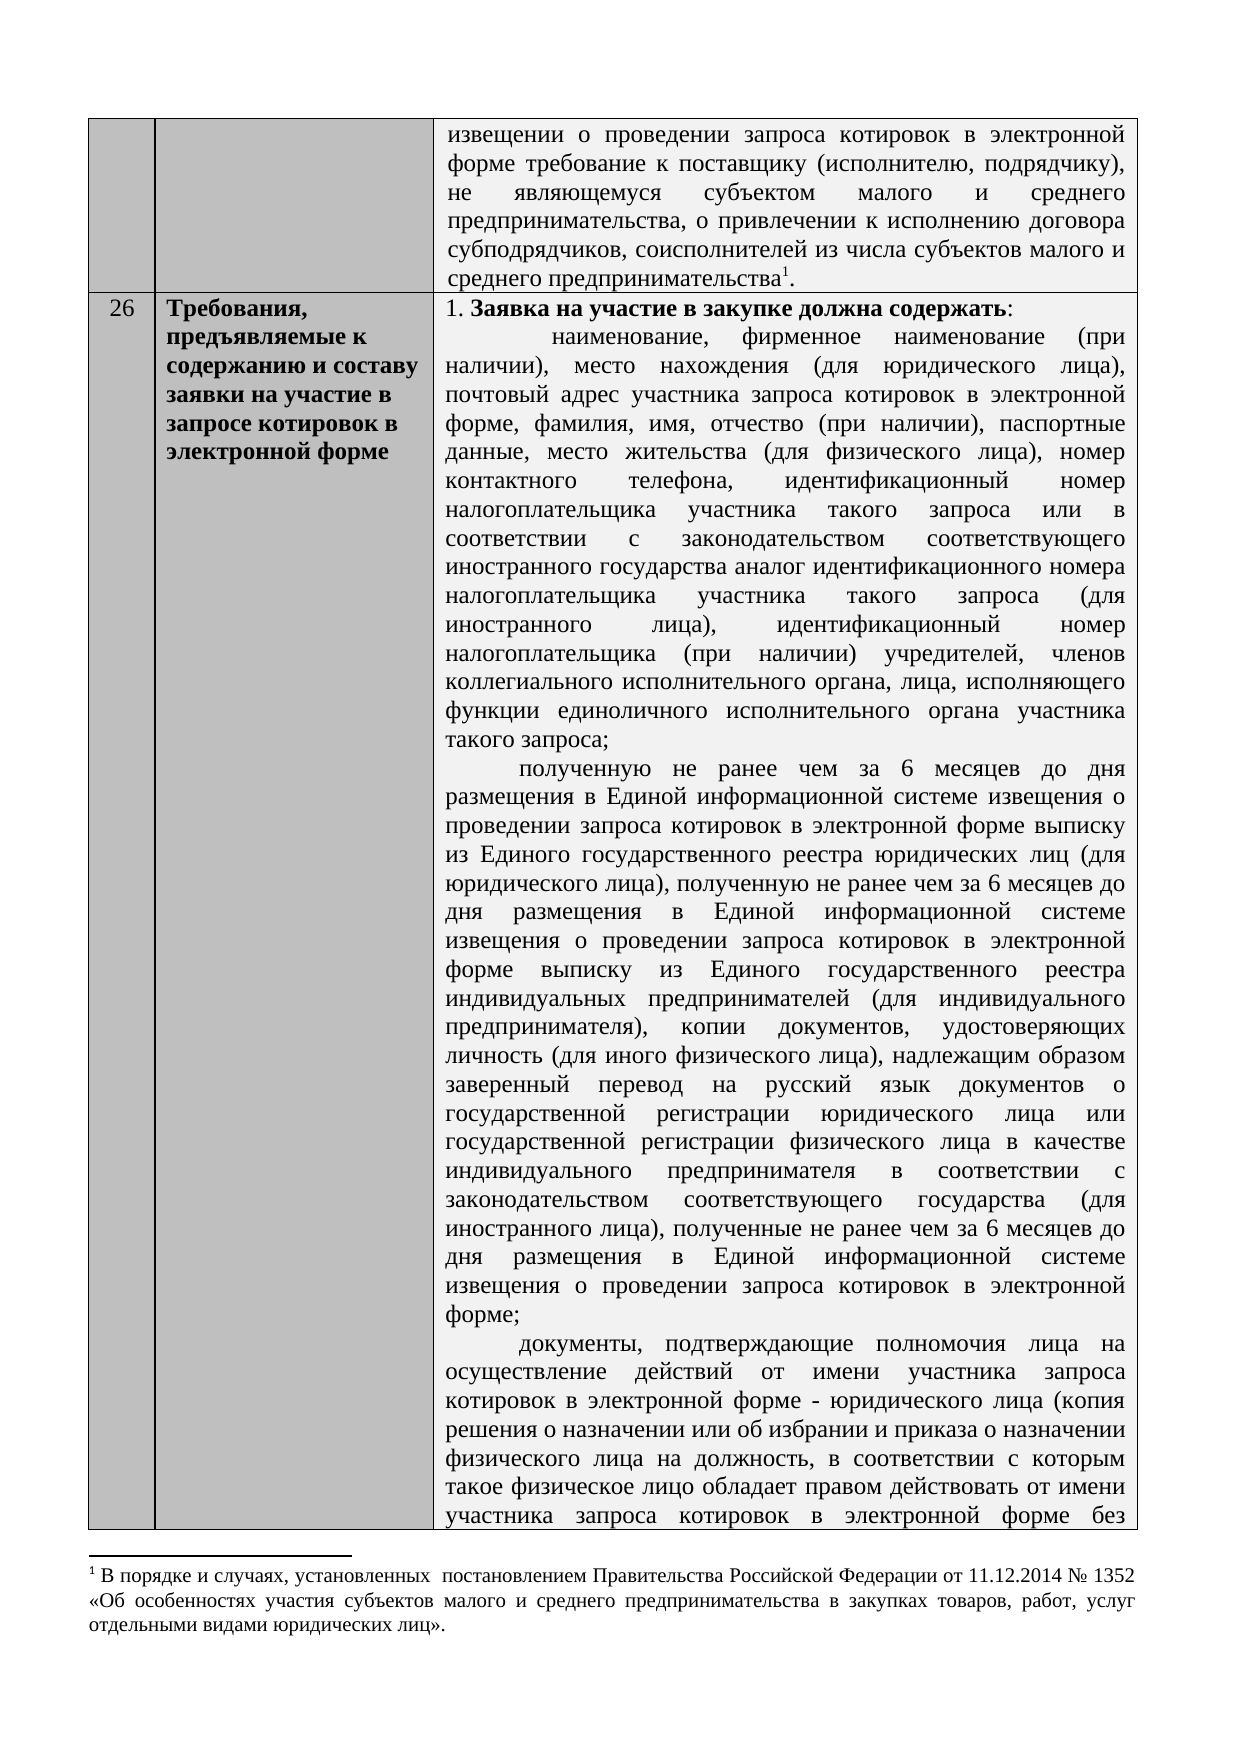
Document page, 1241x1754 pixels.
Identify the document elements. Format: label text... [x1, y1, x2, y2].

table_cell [156, 119, 433, 292]
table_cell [434, 293, 1137, 1529]
table_cell 26 [89, 293, 154, 1529]
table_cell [434, 119, 1137, 292]
table_cell 25 [89, 119, 154, 292]
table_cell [156, 293, 433, 1529]
